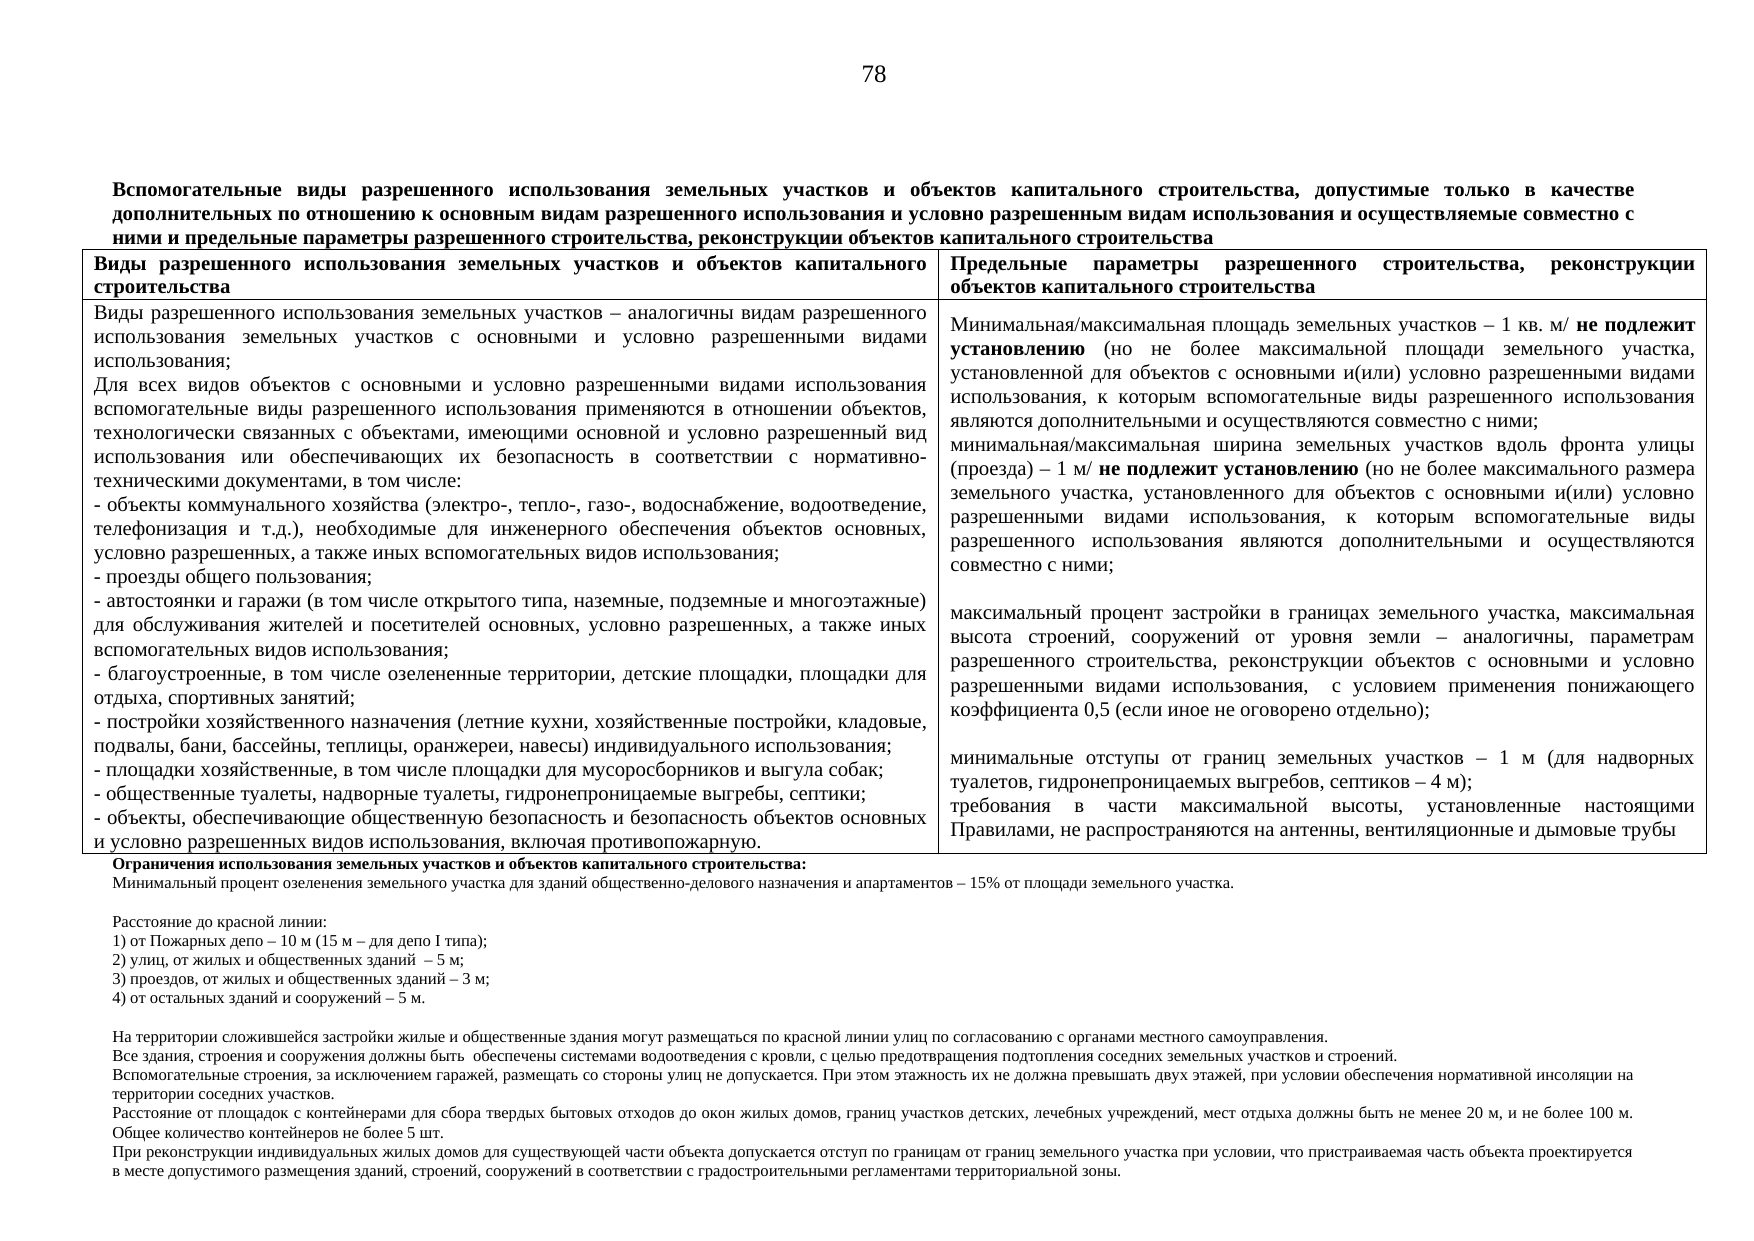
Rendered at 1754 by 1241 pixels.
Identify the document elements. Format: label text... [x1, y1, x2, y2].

text 4) от остальных зданий и сооружений – 5 м. [112, 988, 1636, 1007]
text На территории сложившейся застройки жилые и общественные здания могут размещаться по красной линии улиц по согласованию с органами местного самоуправления. [112, 1027, 1636, 1046]
text Расстояние от площадок с контейнерами для сбора твердых бытовых отходов до окон жилых домов, границ участков детских, лечебных учреждений, мест отдыха должны быть не менее 20 м, и не более 100 м. Общее количество контейнеров не более 5 шт. [112, 1103, 1636, 1142]
text 3) проездов, от жилых и общественных зданий – 3 м; [112, 969, 1636, 988]
text Вспомогательные виды разрешенного использования земельных участков и объектов капитального строительства, допустимые только в качестве дополнительных по отношению к основным видам разрешенного использования и условно разрешенным видам использования и осуществляемые совместно с ними и предельные параметры разрешенного строительства, реконструкции объектов капитального строительства [112, 177, 1636, 249]
table_cell Виды разрешенного использования земельных участков – аналогичны видам разрешенного использования земельных участков с основными и условно разрешенными видами использования; Для всех видов объектов с основными и условно разрешенными видами использования вспомогательные виды разрешенного использования применяются в отношении объектов, технологически связанных с объектами, имеющими основной и условно разрешенный вид использования или обеспечивающих их безопасность в соответствии с нормативно-техническими документами, в том числе: - объекты коммунального хозяйства (электро-, тепло-, газо-, водоснабжение, водоотведение, телефонизация и т.д.), необходимые для инженерного обеспечения объектов основных, условно разрешенных, а также иных вспомогательных видов использования; - проезды общего пользования; - автостоянки и гаражи (в том числе открытого типа, наземные, подземные и многоэтажные) для обслуживания жителей и посетителей основных, условно разрешенных, а также иных вспомогательных видов использования; - благоустроенные, в том числе озелененные территории, детские площадки, площадки для отдыха, спортивных занятий; - постройки хозяйственного назначения (летние кухни, хозяйственные постройки, кладовые, подвалы, бани, бассейны, теплицы, оранжереи, навесы) индивидуального использования; - площадки хозяйственные, в том числе площадки для мусоросборников и выгула собак; - общественные туалеты, надворные туалеты, гидронепроницаемые выгребы, септики; - объекты, обеспечивающие общественную безопасность и безопасность объектов основных и условно разрешенных видов использования, включая противопожарную. [83, 300, 938, 853]
text При реконструкции индивидуальных жилых домов для существующей части объекта допускается отступ по границам от границ земельного участка при условии, что пристраиваемая часть объекта проектируется в месте допустимого размещения зданий, строений, сооружений в соответствии с градостроительными регламентами территориальной зоны. [112, 1142, 1636, 1180]
table_header Предельные параметры разрешенного строительства, реконструкции объектов капитального строительства [939, 250, 1706, 298]
text 2) улиц, от жилых и общественных зданий – 5 м; [112, 950, 1636, 969]
text Все здания, строения и сооружения должны быть обеспечены системами водоотведения с кровли, с целью предотвращения подтопления соседних земельных участков и строений. [112, 1046, 1636, 1065]
text Расстояние до красной линии: [112, 912, 1636, 931]
text 1) от Пожарных депо – 10 м (15 м – для депо I типа); [112, 931, 1636, 950]
table_cell Минимальная/максимальная площадь земельных участков – 1 кв. м/ не подлежит установлению (но не более максимальной площади земельного участка, установленной для объектов с основными и(или) условно разрешенными видами использования, к которым вспомогательные виды разрешенного использования являются дополнительными и осуществляются совместно с ними; минимальная/максимальная ширина земельных участков вдоль фронта улицы (проезда) – 1 м/ не подлежит установлению (но не более максимального размера земельного участка, установленного для объектов с основными и(или) условно разрешенными видами использования, к которым вспомогательные виды разрешенного использования являются дополнительными и осуществляются совместно с ними; максимальный процент застройки в границах земельного участка, максимальная высота строений, сооружений от уровня земли – аналогичны, параметрам разрешенного строительства, реконструкции объектов с основными и условно разрешенными видами использования, с условием применения понижающего коэффициента 0,5 (если иное не оговорено отдельно); минимальные отступы от границ земельных участков – 1 м (для надворных туалетов, гидронепроницаемых выгребов, септиков – 4 м); требования в части максимальной высоты, установленные настоящими Правилами, не распространяются на антенны, вентиляционные и дымовые трубы [939, 300, 1706, 853]
text Вспомогательные строения, за исключением гаражей, размещать со стороны улиц не допускается. При этом этажность их не должна превышать двух этажей, при условии обеспечения нормативной инсоляции на территории соседних участков. [112, 1065, 1636, 1103]
table_header Виды разрешенного использования земельных участков и объектов капитального строительства [83, 250, 938, 298]
text Ограничения использования земельных участков и объектов капитального строительства: [112, 854, 1636, 873]
text Минимальный процент озеленения земельного участка для зданий общественно-делового назначения и апартаментов – 15% от площади земельного участка. [112, 873, 1636, 892]
